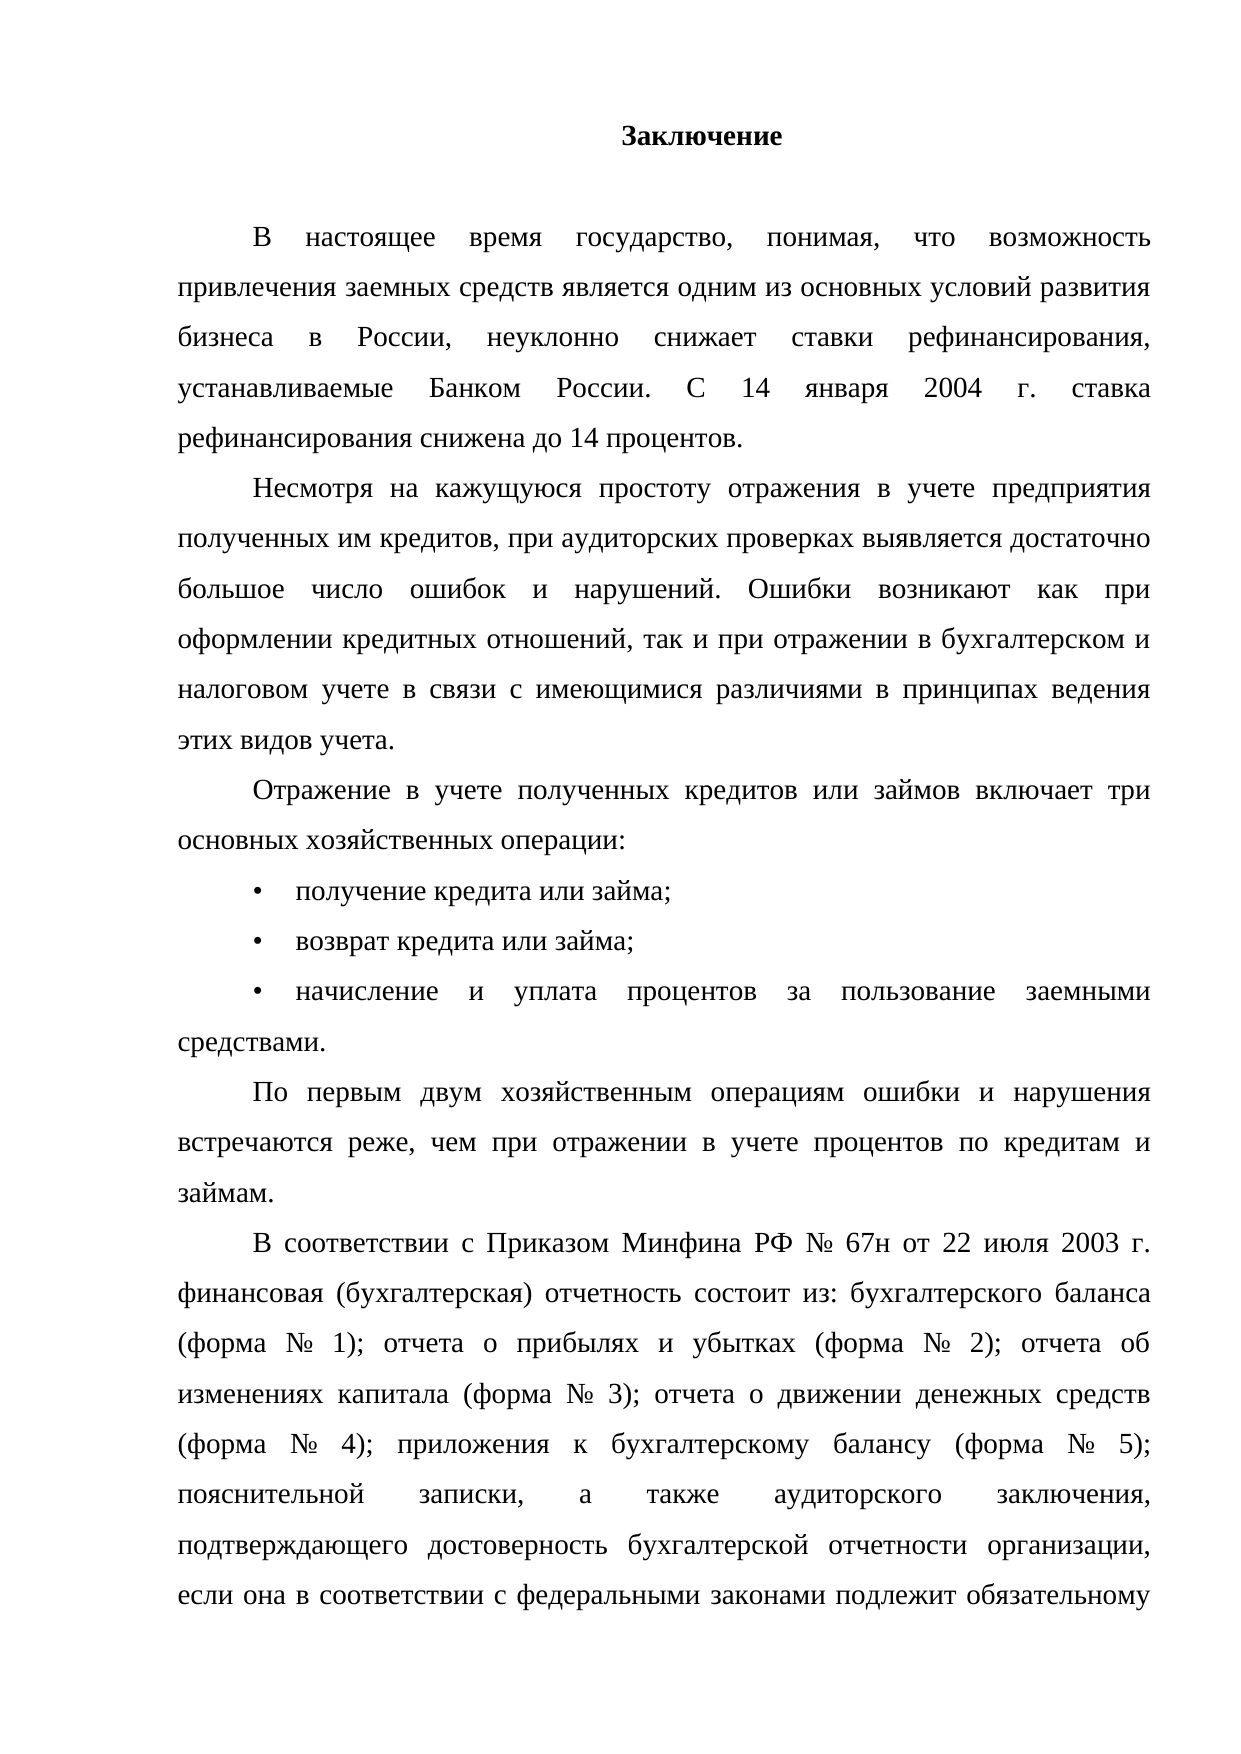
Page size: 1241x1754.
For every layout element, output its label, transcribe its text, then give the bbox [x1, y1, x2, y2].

text Несмотря на кажущуюся простоту отражения в учете предприятия полученных им кредитов, при аудиторских проверках выявляется достаточно большое число ошибок и нарушений. Ошибки возникают как при оформлении кредитных отношений, так и при отражении в бухгалтерском и налоговом учете в связи с имеющимися различиями в принципах ведения этих видов учета. [177, 470, 1152, 755]
text В настоящее время государство, понимая, что возможность привлечения заемных средств является одним из основных условий развития бизнеса в России, неуклонно снижает ставки рефинансирования, устанавливаемые Банком России. С 14 января . ставка рефинансирования снижена до 14 процентов. [177, 219, 1152, 453]
text Отражение в учете полученных кредитов или займов включает три основных хозяйственных операции: [177, 772, 1152, 856]
text Заключение [177, 118, 1152, 152]
list начисление и уплата процентов за пользование заемными средствами. [177, 973, 1152, 1057]
list получение кредита или займа; [177, 873, 1152, 906]
text По первым двум хозяйственным операциям ошибки и нарушения встречаются реже, чем при отражении в учете процентов по кредитам и займам. [177, 1074, 1152, 1208]
list возврат кредита или займа; [177, 923, 1152, 957]
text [177, 1225, 1152, 1611]
